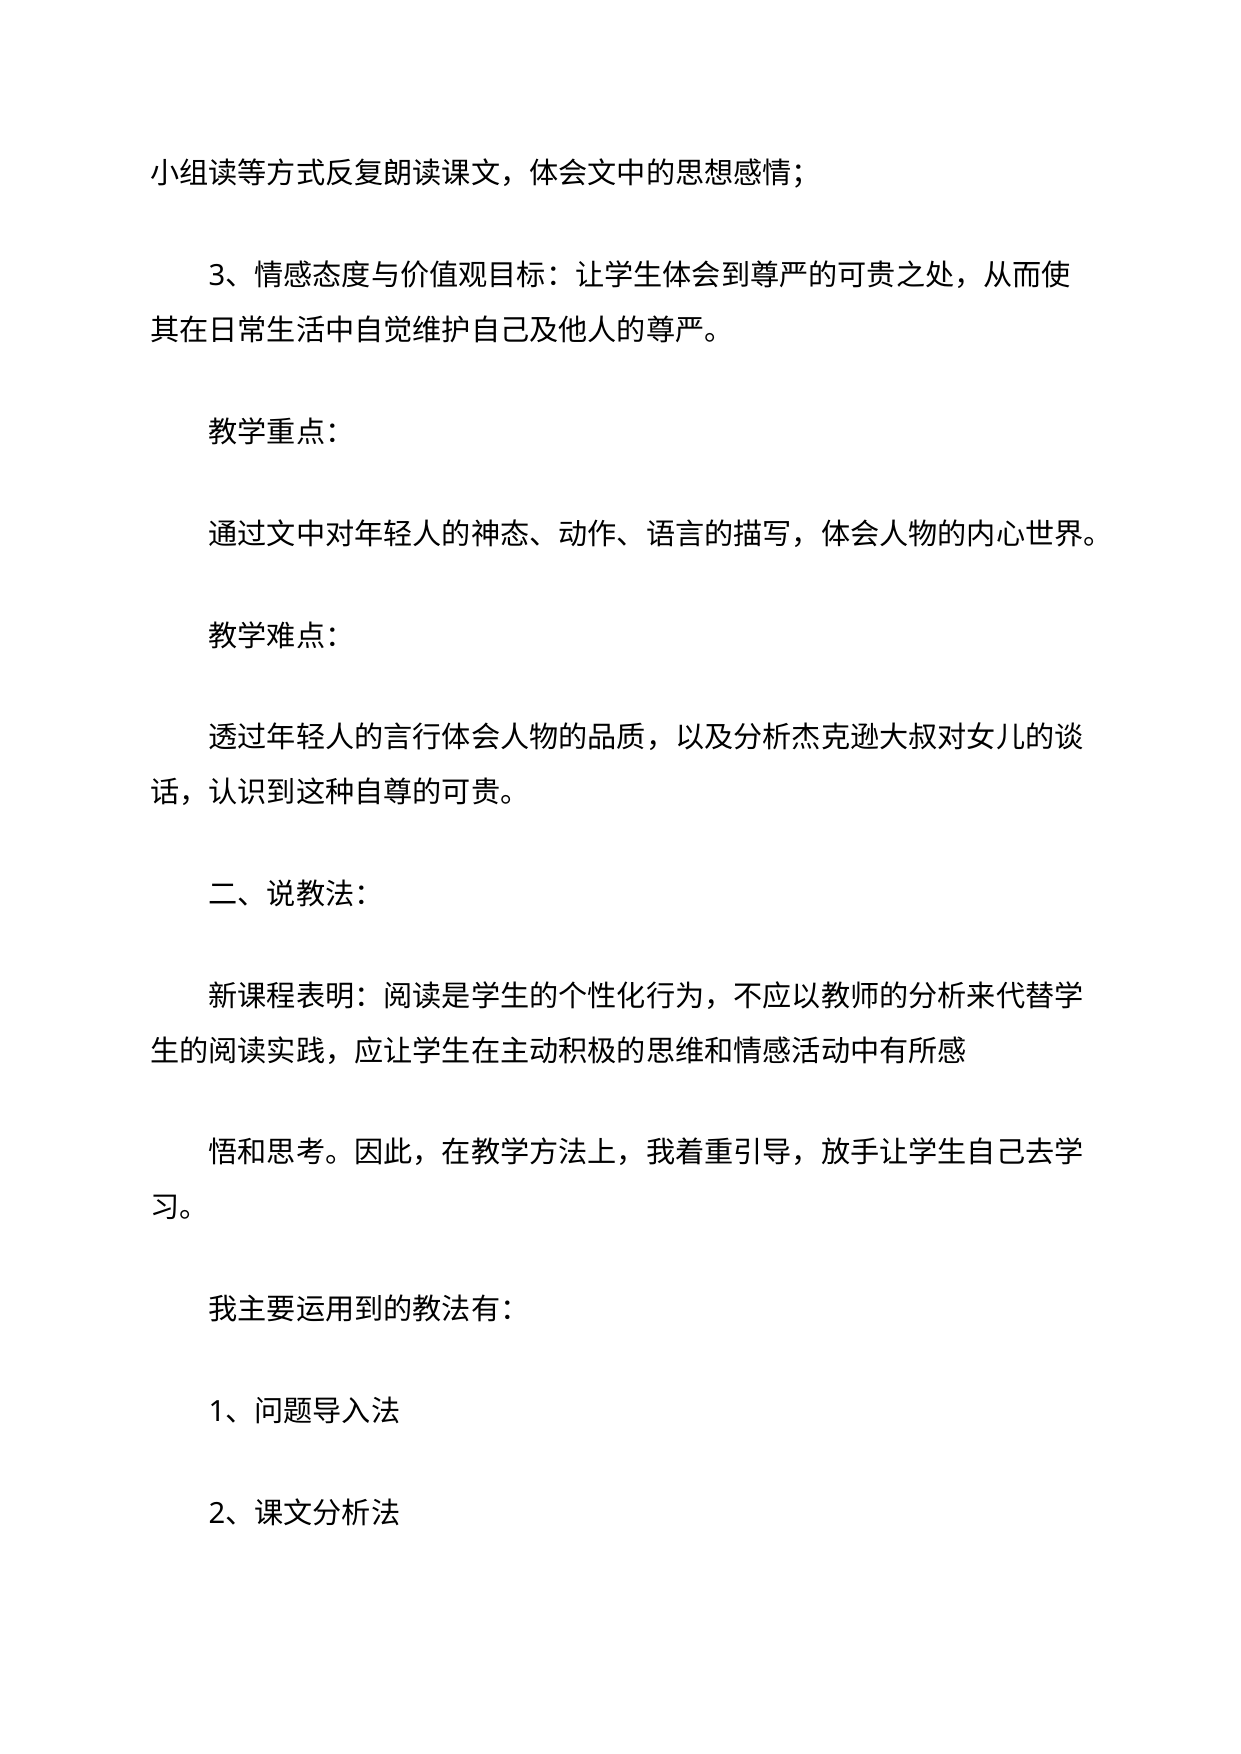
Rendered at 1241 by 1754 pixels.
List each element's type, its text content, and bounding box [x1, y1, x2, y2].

text 教学难点： [150, 612, 1090, 654]
text 透过年轻人的言行体会人物的品质，以及分析杰克逊大叔对女儿的谈话，认识到这种自尊的可贵。 [150, 714, 1090, 811]
text 我主要运用到的教法有： [150, 1286, 1090, 1328]
text 1、问题导入法 [150, 1387, 1090, 1430]
text 悟和思考。因此，在教学方法上，我着重引导，放手让学生自己去学习。 [150, 1129, 1090, 1226]
text 3、情感态度与价值观目标：让学生体会到尊严的可贵之处，从而使其在日常生活中自觉维护自己及他人的尊严。 [150, 252, 1090, 349]
text 新课程表明：阅读是学生的个性化行为，不应以教师的分析来代替学生的阅读实践，应让学生在主动积极的思维和情感活动中有所感 [150, 972, 1090, 1069]
text 2、课文分析法 [150, 1489, 1090, 1532]
text 教学重点： [150, 408, 1090, 451]
text 通过文中对年轻人的神态、动作、语言的描写，体会人物的内心世界。 [150, 510, 1090, 553]
text 二、说教法： [150, 871, 1090, 913]
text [150, 150, 1090, 192]
